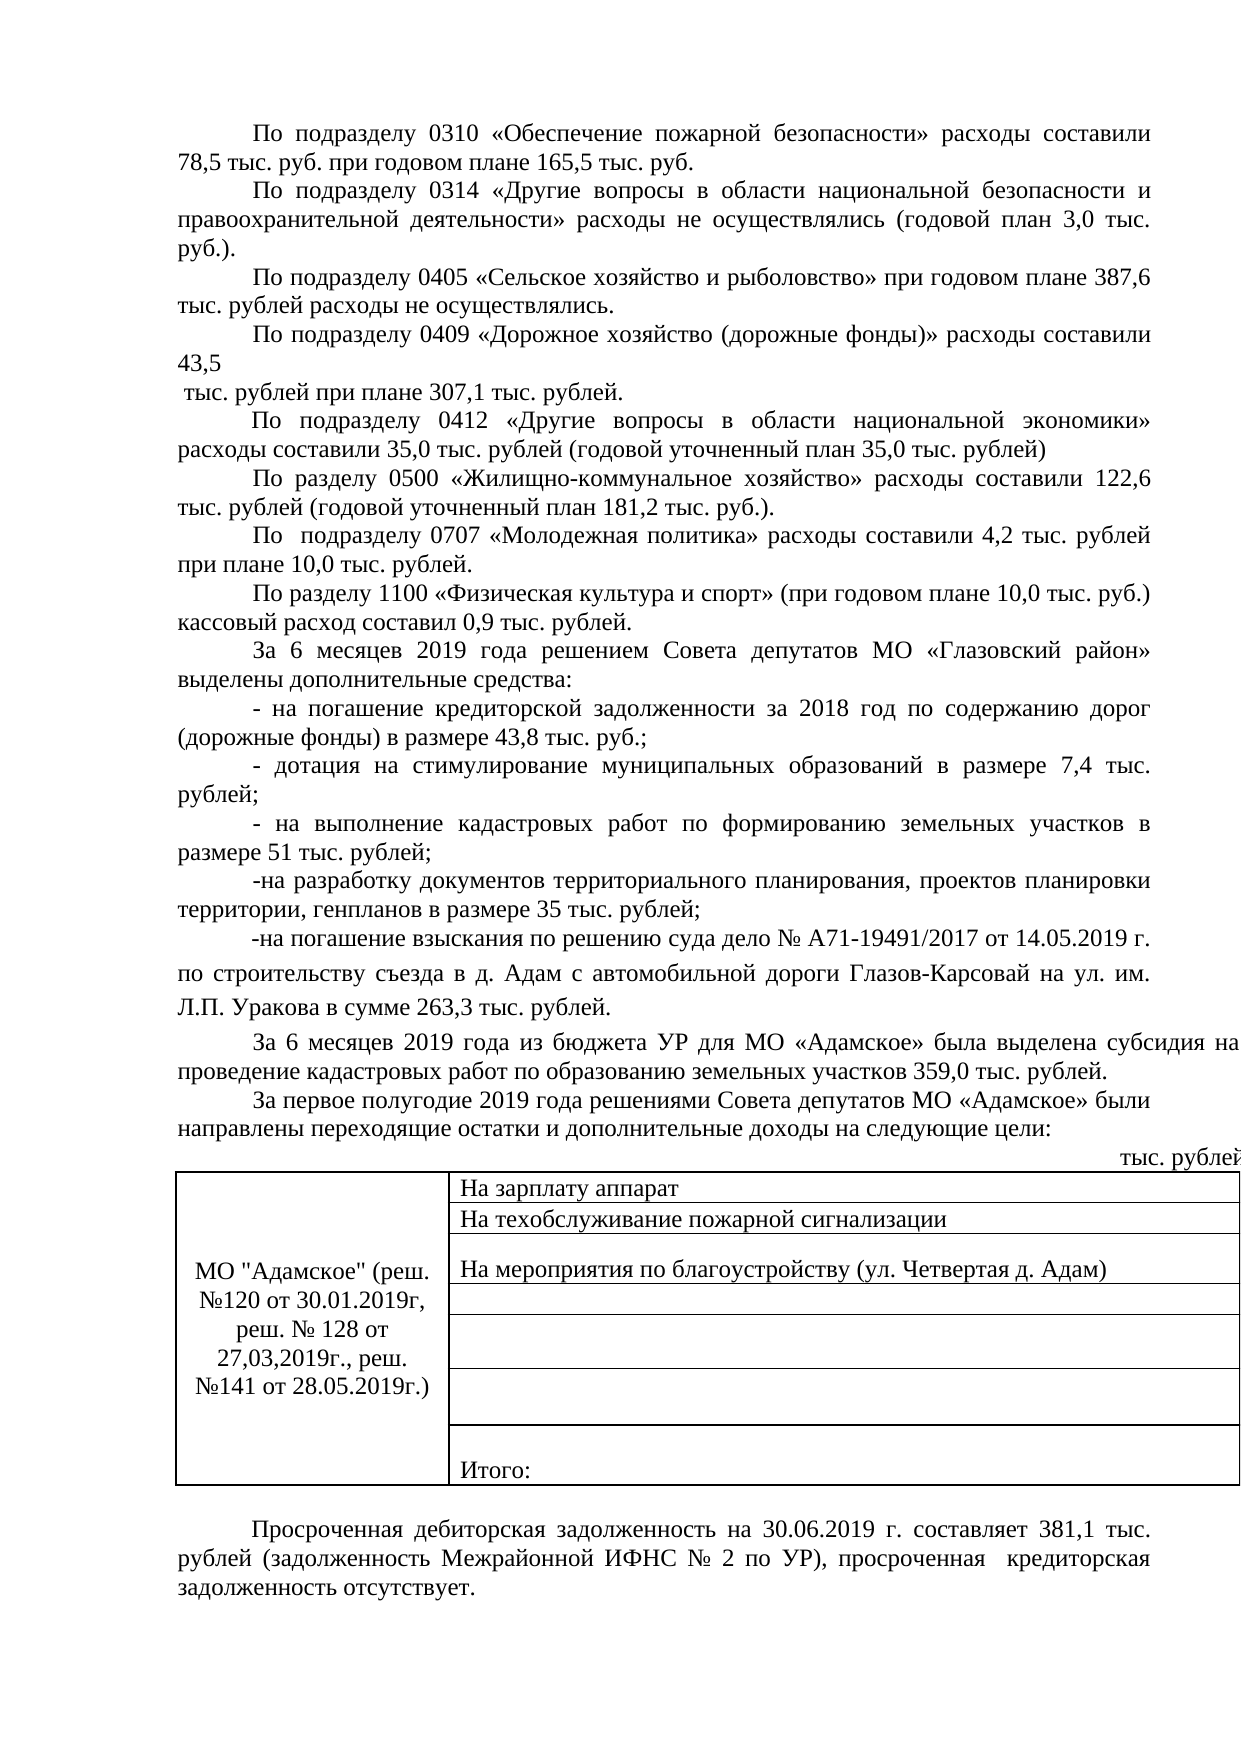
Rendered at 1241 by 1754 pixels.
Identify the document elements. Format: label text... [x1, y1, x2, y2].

table_header На зарплату аппарат [450, 1173, 1239, 1202]
text По подразделу 0310 «Обеспечение пожарной безопасности» расходы составили 78,5 тыс. руб. при годовом плане 165,5 тыс. руб. [177, 118, 1152, 176]
text По подразделу 0405 «Сельское хозяйство и рыболовство» при годовом плане 387,6 тыс. рублей расходы не осуществлялись. [177, 262, 1152, 319]
text По подразделу 0409 «Дорожное хозяйство (дорожные фонды)» расходы составили 43,5 [177, 319, 1152, 377]
table_cell На мероприятия по благоустройству (ул. Четвертая д. Адам) [450, 1234, 1239, 1283]
text Просроченная дебиторская задолженность на 30.06.2019 г. составляет 381,1 тыс. рублей (задолженность Межрайонной ИФНС № 2 по УР), просроченная кредиторская задолженность отсутствует. [177, 1514, 1152, 1601]
text За первое полугодие 2019 года решениями Совета депутатов МО «Адамское» были направлены переходящие остатки и дополнительные доходы на следующие цели: [177, 1085, 1152, 1142]
text По разделу 1100 «Физическая культура и спорт» (при годовом плане 10,0 тыс. руб.) кассовый расход составил 0,9 тыс. рублей. [177, 578, 1152, 636]
text тыс. рублей при плане 307,1 тыс. рублей. [177, 377, 1152, 406]
text По разделу 0500 «Жилищно-коммунальное хозяйство» расходы составили 122,6 тыс. рублей (годовой уточненный план 181,2 тыс. руб.). [177, 463, 1152, 521]
text За 6 месяцев 2019 года решением Совета депутатов МО «Глазовский район» выделены дополнительные средства: [177, 636, 1152, 693]
text тыс. рублей [177, 1142, 1152, 1171]
table_cell [450, 1315, 1239, 1367]
text -на разработку документов территориального планирования, проектов планировки территории, генпланов в размере 35 тыс. рублей; [177, 866, 1152, 923]
text По подразделу 0314 «Другие вопросы в области национальной безопасности и правоохранительной деятельности» расходы не осуществлялись (годовой план 3,0 тыс. руб.). [177, 176, 1152, 262]
table_cell Итого: [450, 1426, 1239, 1483]
text За 6 месяцев 2019 года из бюджета УР для МО «Адамское» была выделена субсидия на проведение кадастровых работ по образованию земельных участков 359,0 тыс. рублей. [177, 1027, 1240, 1085]
table_cell На техобслуживание пожарной сигнализации [450, 1203, 1239, 1233]
table_cell [450, 1369, 1239, 1424]
text - на погашение кредиторской задолженности за 2018 год по содержанию дорог (дорожные фонды) в размере 43,8 тыс. руб.; [177, 693, 1152, 751]
text - на выполнение кадастровых работ по формированию земельных участков в размере 51 тыс. рублей; [177, 808, 1152, 866]
text По подразделу 0412 «Другие вопросы в области национальной экономики» расходы составили 35,0 тыс. рублей (годовой уточненный план 35,0 тыс. рублей) [177, 406, 1152, 463]
table_cell [450, 1284, 1239, 1314]
table_header МО "Адамское" (реш.№120 от 30.01.2019г, реш. № 128 от 27,03,2019г., реш. №141 от 28.05.2019г.) [177, 1173, 448, 1483]
text -на погашение взыскания по решению суда дело № А71-19491/2017 от 14.05.2019 г. по строительству съезда в д. Адам с автомобильной дороги Глазов-Карсовай на ул. им. Л.П. Уракова в сумме 263,3 тыс. рублей. [177, 923, 1152, 1021]
text По подразделу 0707 «Молодежная политика» расходы составили 4,2 тыс. рублей при плане 10,0 тыс. рублей. [177, 521, 1152, 578]
text - дотация на стимулирование муниципальных образований в размере 7,4 тыс. рублей; [177, 751, 1152, 808]
